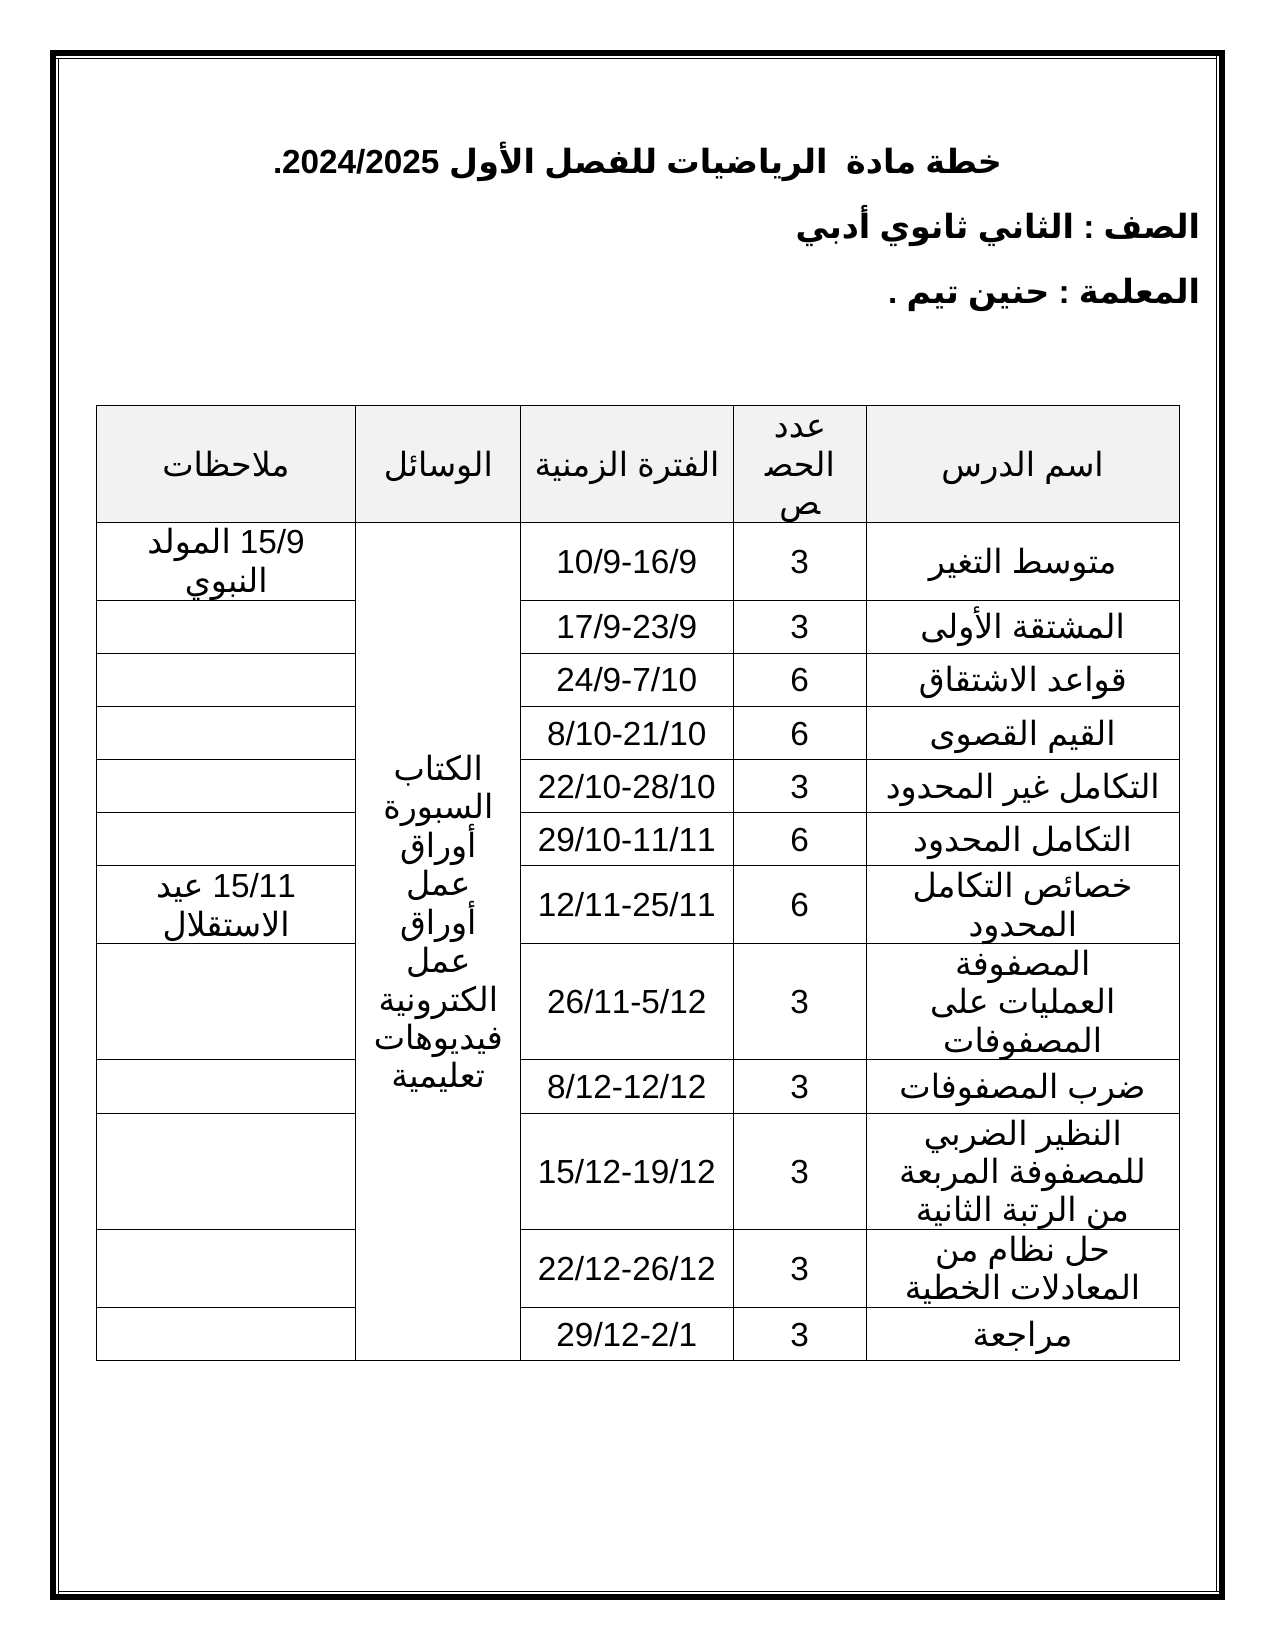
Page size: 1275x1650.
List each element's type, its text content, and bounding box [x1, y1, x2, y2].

text خطة مادة الرياضيات للفصل الأول 2024/2025. [75, 143, 1200, 181]
text الصف : الثاني ثانوي أدبي [75, 208, 1200, 246]
table_cell 22/10-28/10 [521, 760, 733, 812]
table_cell [97, 1114, 355, 1229]
table_cell [97, 1308, 355, 1360]
table_cell المصفوفة العمليات على المصفوفات [867, 944, 1179, 1059]
table_cell المشتقة الأولى [867, 601, 1179, 653]
table_cell قواعد الاشتقاق [867, 654, 1179, 706]
table_cell 3 [734, 1308, 866, 1360]
table_cell 3 [734, 601, 866, 653]
table_cell [97, 1060, 355, 1112]
table_cell 22/12-26/12 [521, 1230, 733, 1307]
table_cell 6 [734, 707, 866, 759]
table_cell 6 [734, 654, 866, 706]
table_header الفترة الزمنية [521, 406, 733, 522]
table_cell 3 [734, 1230, 866, 1307]
table_cell [97, 760, 355, 812]
table_cell [97, 813, 355, 865]
table_cell 3 [734, 1060, 866, 1112]
table_cell 10/9-16/9 [521, 523, 733, 599]
table_cell 3 [734, 944, 866, 1059]
table_cell حل نظام من المعادلات الخطية [867, 1230, 1179, 1307]
table_cell 29/10-11/11 [521, 813, 733, 865]
table_cell القيم القصوى [867, 707, 1179, 759]
table_cell 15/9 المولد النبوي [97, 523, 355, 599]
table_cell ضرب المصفوفات [867, 1060, 1179, 1112]
table_cell [97, 944, 355, 1059]
table_header الوسائل [356, 406, 520, 522]
table_cell 8/12-12/12 [521, 1060, 733, 1112]
table_cell 26/11-5/12 [521, 944, 733, 1059]
table_cell 3 [734, 760, 866, 812]
table_cell 8/10-21/10 [521, 707, 733, 759]
table_cell [97, 1230, 355, 1307]
table_cell 3 [734, 523, 866, 599]
table_header اسم الدرس [867, 406, 1179, 522]
table_cell [97, 707, 355, 759]
table_cell النظير الضربي للمصفوفة المربعة من الرتبة الثانية [867, 1114, 1179, 1229]
table_cell متوسط التغير [867, 523, 1179, 599]
table_cell 6 [734, 866, 866, 943]
table_cell خصائص التكامل المحدود [867, 866, 1179, 943]
table_cell 17/9-23/9 [521, 601, 733, 653]
table_cell [97, 601, 355, 653]
table_header ملاحظات [97, 406, 355, 522]
table_header عدد الحصص [734, 406, 866, 522]
table_cell 6 [734, 813, 866, 865]
table_cell مراجعة [867, 1308, 1179, 1360]
table_cell 3 [734, 1114, 866, 1229]
table_cell 29/12-2/1 [521, 1308, 733, 1360]
table_cell 15/11 عيد الاستقلال [97, 866, 355, 943]
table_cell 24/9-7/10 [521, 654, 733, 706]
table_cell [97, 654, 355, 706]
table_cell الكتاب السبورة أوراق عمل أوراق عمل الكترونية فيديوهات تعليمية [356, 523, 520, 1360]
table_cell التكامل غير المحدود [867, 760, 1179, 812]
table_cell 12/11-25/11 [521, 866, 733, 943]
table_cell التكامل المحدود [867, 813, 1179, 865]
text المعلمة : حنين تيم . [75, 273, 1200, 311]
table_cell 15/12-19/12 [521, 1114, 733, 1229]
